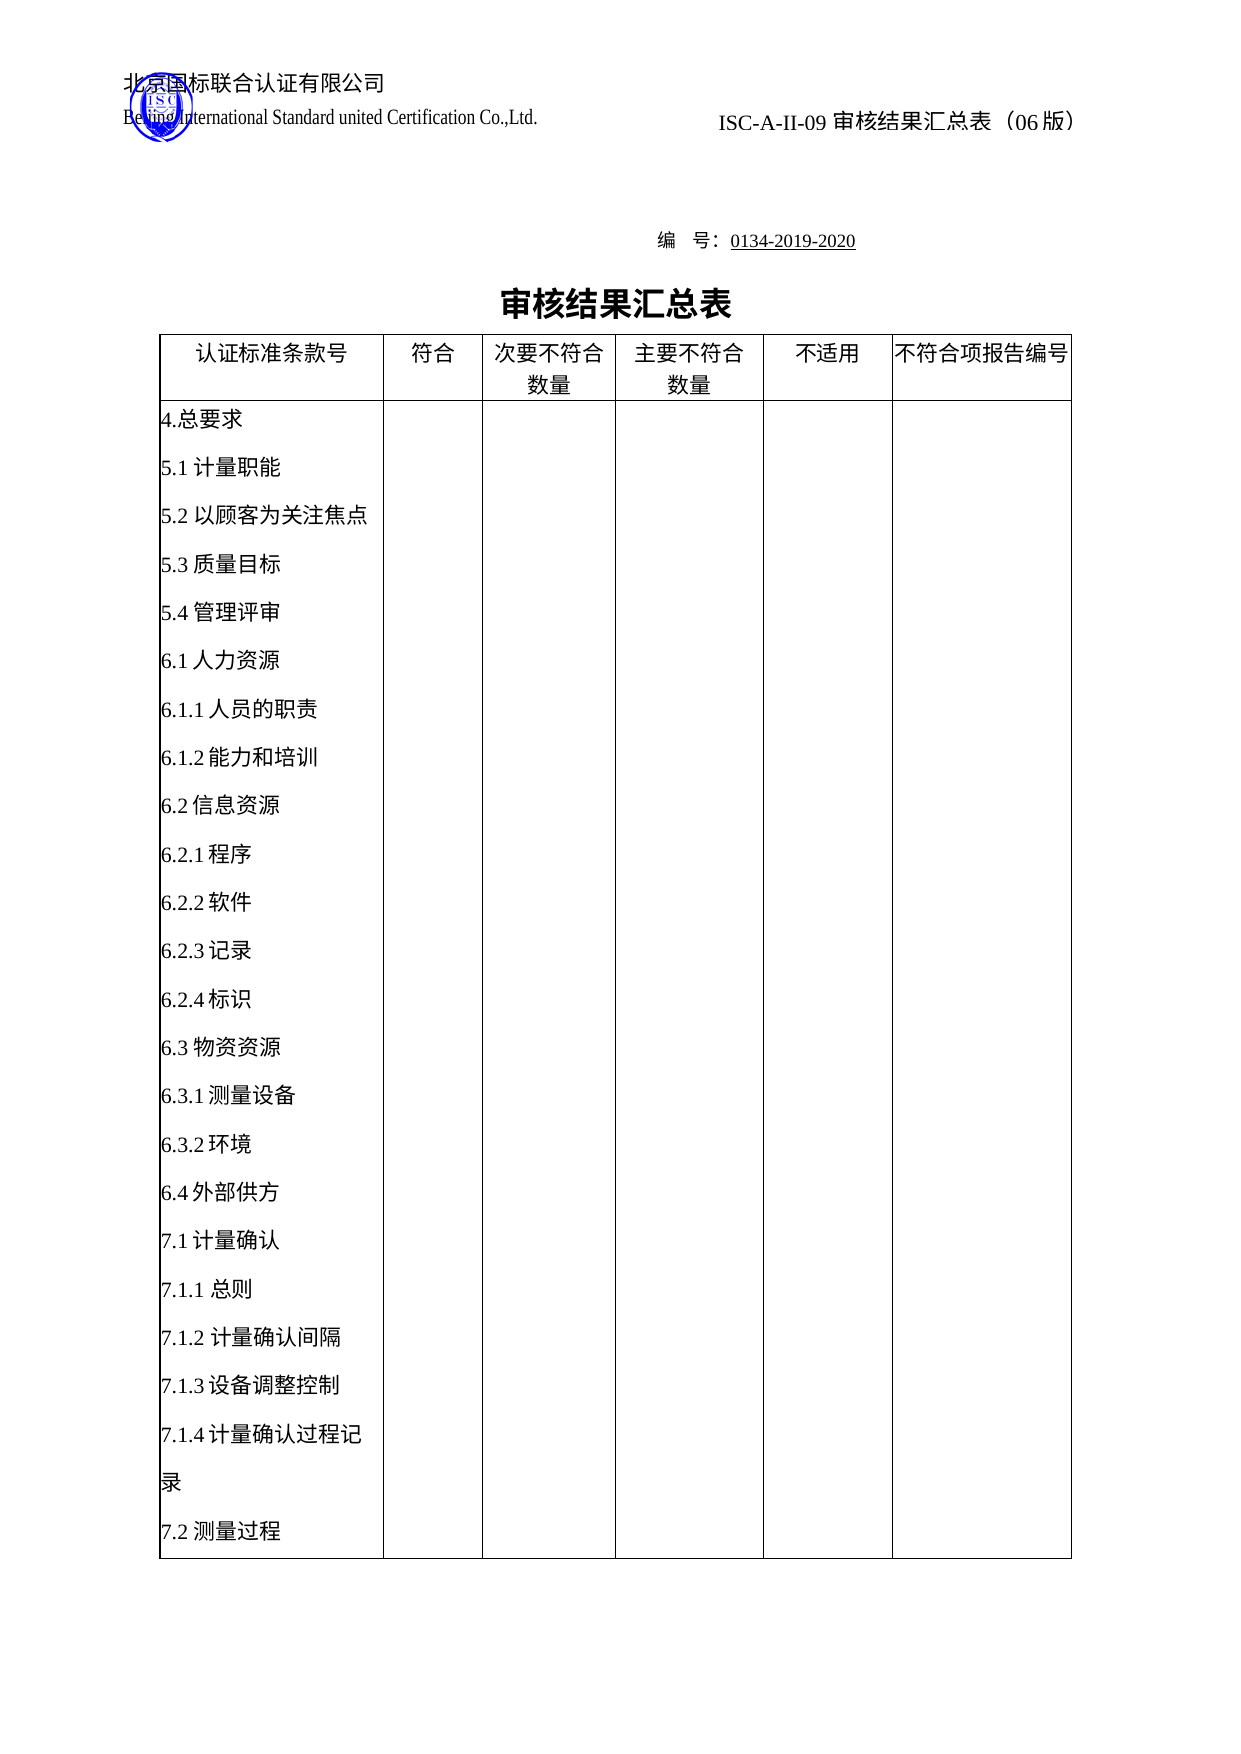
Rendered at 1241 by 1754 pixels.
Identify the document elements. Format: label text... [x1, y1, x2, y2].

table_cell [764, 401, 892, 1558]
table_header 认证标准条款号 [161, 335, 383, 400]
table_cell [616, 401, 763, 1558]
text 编 号：0134-2019-2020 [123, 223, 1108, 256]
table_header 符合 [384, 335, 482, 400]
table_header 次要不符合 数量 [483, 335, 615, 400]
table_header 不适用 [764, 335, 892, 400]
table_header 主要不符合 数量 [616, 335, 763, 400]
table_header 不符合项报告编号 [893, 335, 1071, 400]
table_cell [483, 401, 615, 1558]
text 审核结果汇总表 [123, 269, 1108, 334]
picture [129, 72, 192, 141]
table_cell [893, 401, 1071, 1558]
table_cell [384, 401, 482, 1558]
